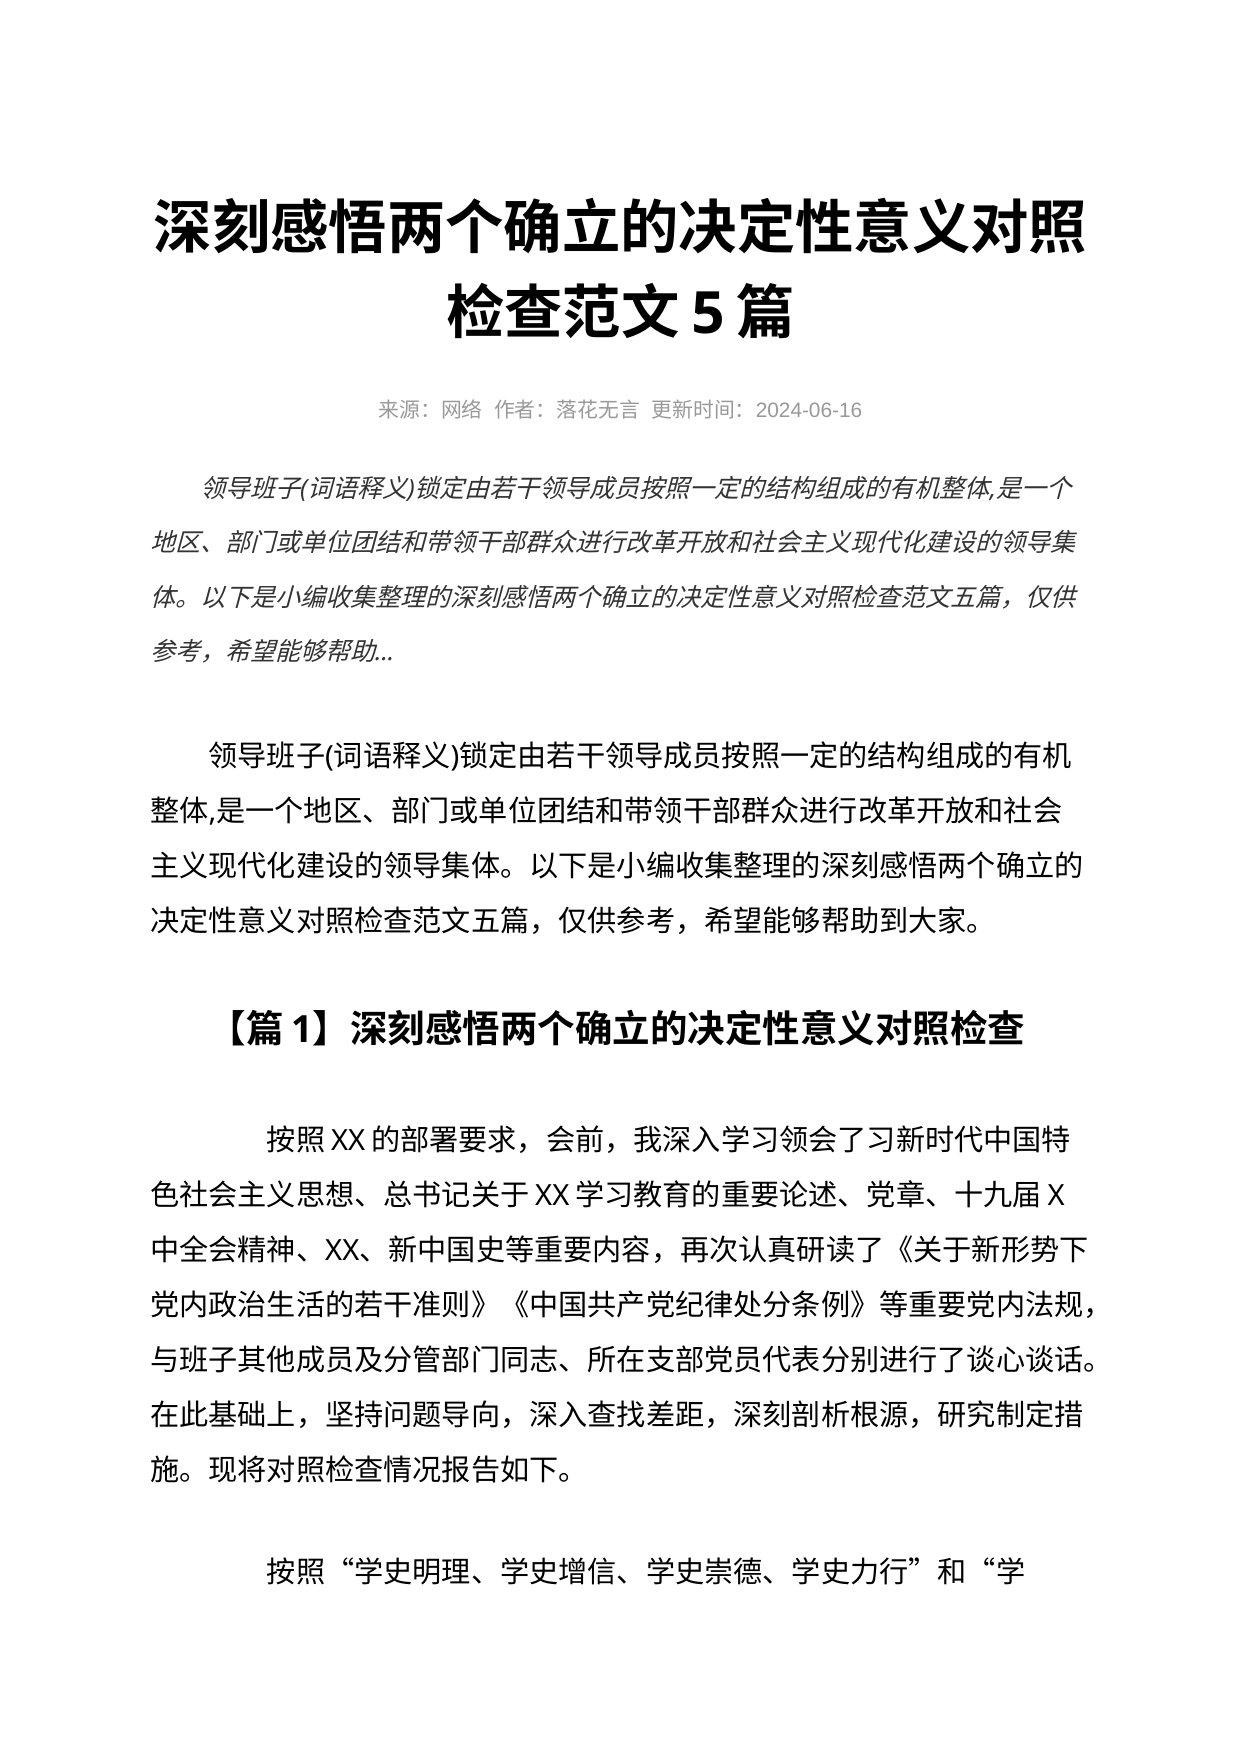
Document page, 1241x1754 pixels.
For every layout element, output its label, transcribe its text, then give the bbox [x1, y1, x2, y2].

text 领导班子(词语释义)锁定由若干领导成员按照一定的结构组成的有机整体,是一个地区、部门或单位团结和带领干部群众进行改革开放和社会主义现代化建设的领导集体。以下是小编收集整理的深刻感悟两个确立的决定性意义对照检查范文五篇，仅供参考，希望能够帮助... [150, 468, 1090, 668]
text 领导班子(词语释义)锁定由若干领导成员按照一定的结构组成的有机整体,是一个地区、部门或单位团结和带领干部群众进行改革开放和社会主义现代化建设的领导集体。以下是小编收集整理的深刻感悟两个确立的决定性意义对照检查范文五篇，仅供参考，希望能够帮助到大家。 [150, 733, 1090, 940]
subtitle 深刻感悟两个确立的决定性意义对照检查范文5篇 [150, 181, 1090, 351]
text 【篇1】深刻感悟两个确立的决定性意义对照检查 [150, 999, 1090, 1054]
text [150, 1548, 1090, 1591]
text 来源：网络 作者：落花无言 更新时间：2024-06-16 [150, 397, 1090, 421]
text 按照XX的部署要求，会前，我深入学习领会了习新时代中国特色社会主义思想、总书记关于XX学习教育的重要论述、党章、十九届X中全会精神、XX、新中国史等重要内容，再次认真研读了《关于新形势下党内政治生活的若干准则》《中国共产党纪律处分条例》等重要党内法规，与班子其他成员及分管部门同志、所在支部党员代表分别进行了谈心谈话。在此基础上，坚持问题导向，深入查找差距，深刻剖析根源，研究制定措施。现将对照检查情况报告如下。 [150, 1117, 1090, 1489]
